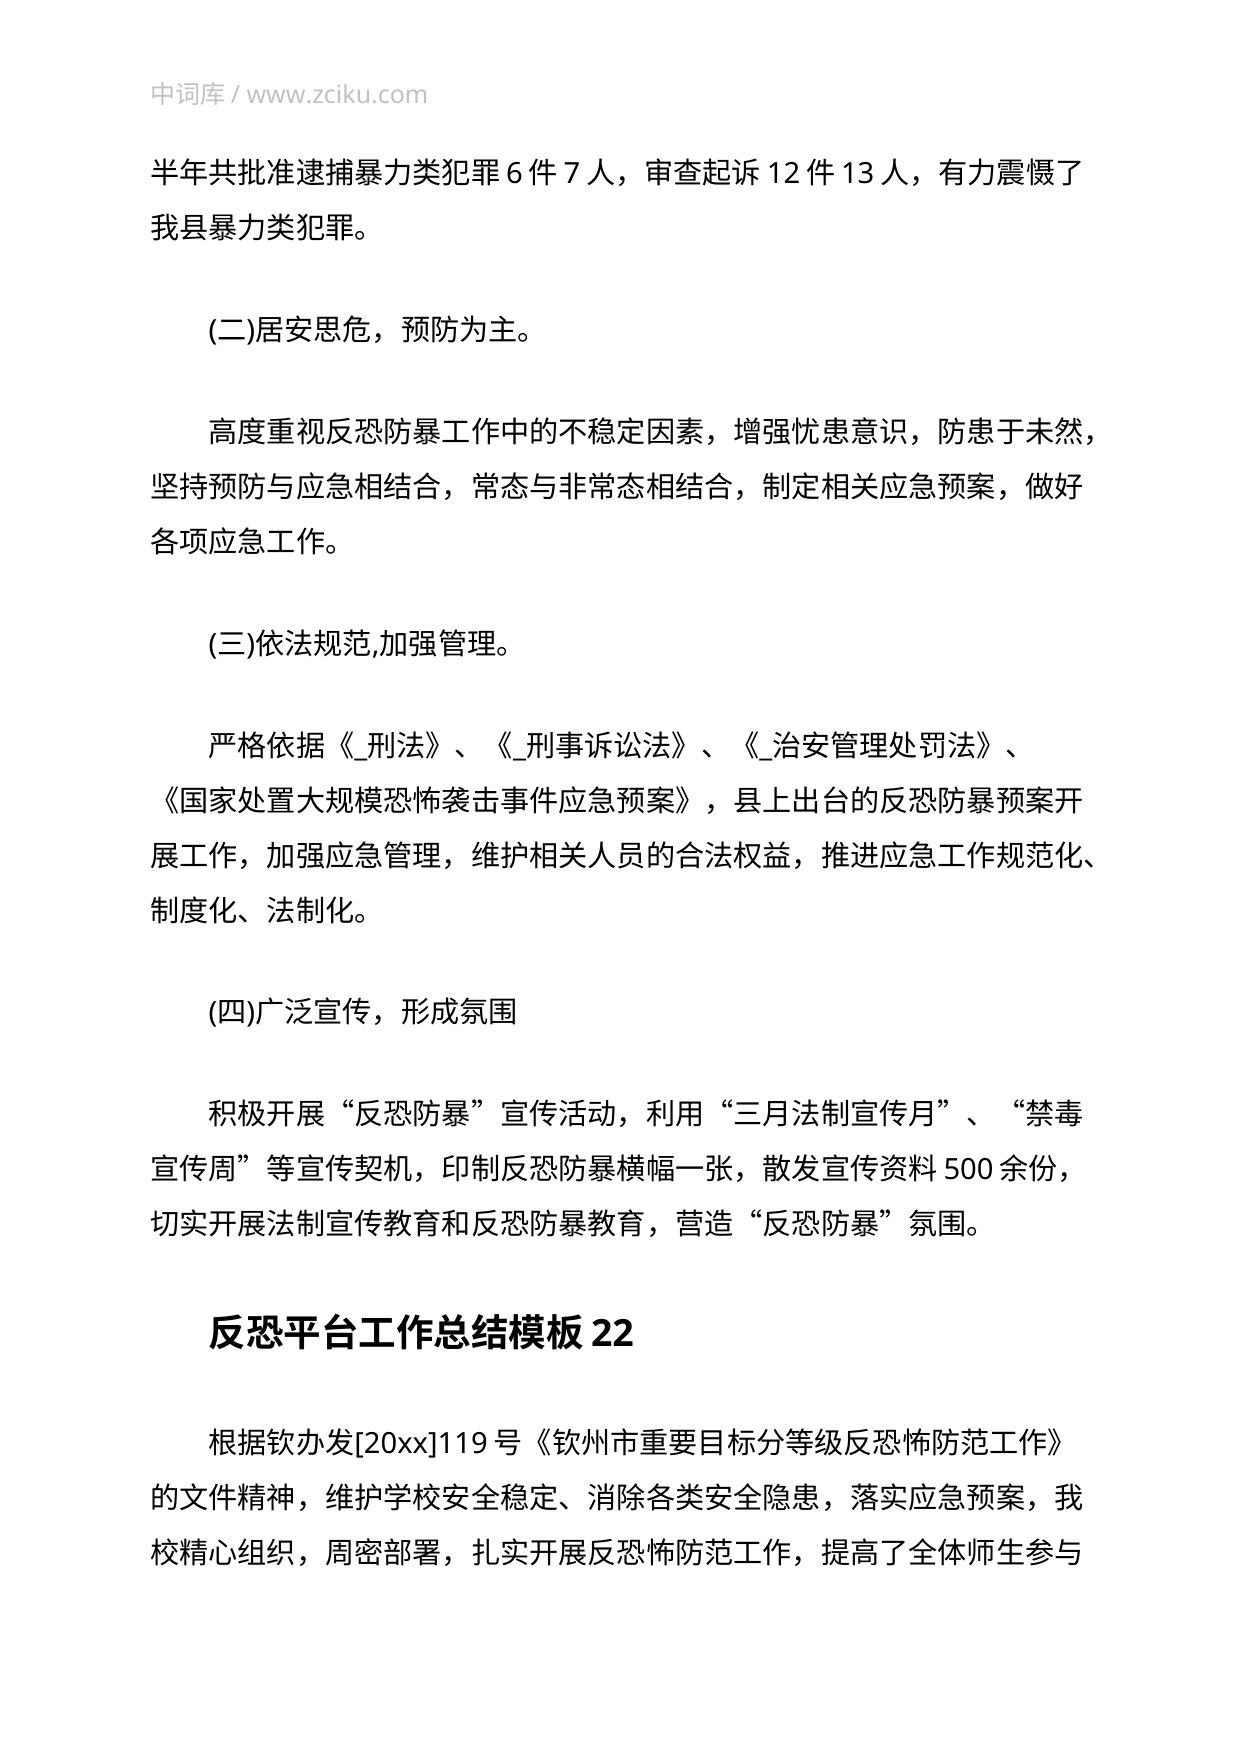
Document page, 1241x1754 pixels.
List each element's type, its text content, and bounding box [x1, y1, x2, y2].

text (二)居安思危，预防为主。 [150, 307, 1090, 349]
text 反恐平台工作总结模板22 [150, 1302, 1090, 1357]
text 高度重视反恐防暴工作中的不稳定因素，增强忧患意识，防患于未然，坚持预防与应急相结合，常态与非常态相结合，制定相关应急预案，做好各项应急工作。 [150, 409, 1090, 561]
text (三)依法规范,加强管理。 [150, 620, 1090, 663]
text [150, 150, 1090, 247]
text 积极开展“反恐防暴”宣传活动，利用“三月法制宣传月”、“禁毒宣传周”等宣传契机，印制反恐防暴横幅一张，散发宣传资料500余份，切实开展法制宣传教育和反恐防暴教育，营造“反恐防暴”氛围。 [150, 1091, 1090, 1243]
text (四)广泛宣传，形成氛围 [150, 989, 1090, 1031]
text 严格依据《_刑法》、《_刑事诉讼法》、《_治安管理处罚法》、《国家处置大规模恐怖袭击事件应急预案》，县上出台的反恐防暴预案开展工作，加强应急管理，维护相关人员的合法权益，推进应急工作规范化、制度化、法制化。 [150, 722, 1090, 929]
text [150, 1420, 1090, 1572]
